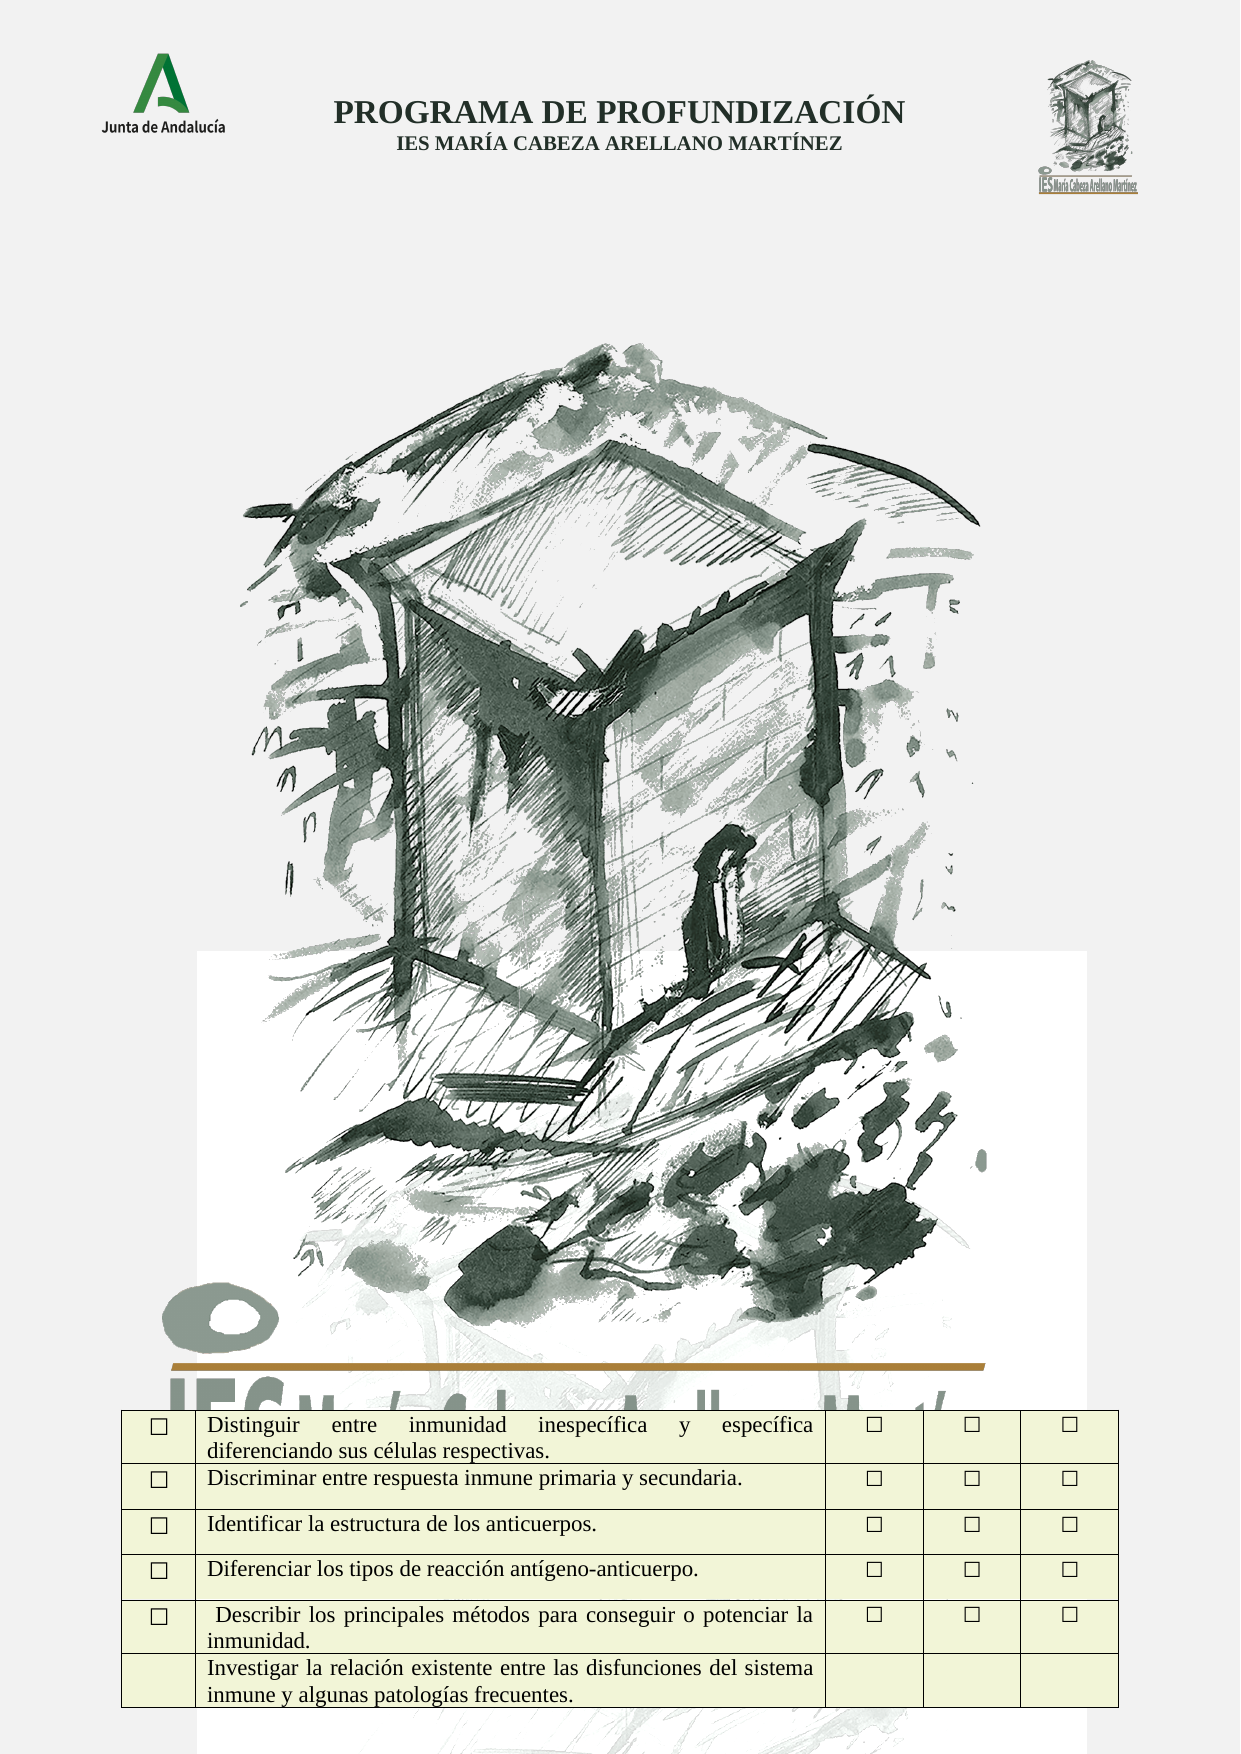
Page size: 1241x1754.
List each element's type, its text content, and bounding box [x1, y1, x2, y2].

table_cell ☐ [1021, 1464, 1118, 1509]
table_cell ☐ [1021, 1510, 1118, 1554]
table_cell [122, 1654, 195, 1707]
table_cell Discriminar entre respuesta inmune primaria y secundaria. [196, 1464, 825, 1509]
table_cell ☐ [826, 1464, 923, 1509]
table_cell ☐ [924, 1510, 1020, 1554]
table_cell ☐ [924, 1555, 1020, 1599]
table_cell [924, 1654, 1020, 1707]
table_cell ☐ [122, 1411, 195, 1463]
table_cell ☐ [826, 1555, 923, 1599]
picture [132, 44, 1146, 1410]
table_cell ☐ [826, 1411, 923, 1463]
table_cell [826, 1654, 923, 1707]
table_cell ☐ [1021, 1411, 1118, 1463]
table_cell ☐ [122, 1555, 195, 1599]
table_cell ☐ [1021, 1555, 1118, 1599]
table_cell ☐ [122, 1601, 195, 1653]
table_cell [1021, 1654, 1118, 1707]
table_cell Identificar la estructura de los anticuerpos. [196, 1510, 825, 1554]
table_cell Distinguir entre inmunidad inespecífica y específica diferenciando sus células respectivas. [196, 1411, 825, 1463]
table_cell ☐ [122, 1510, 195, 1554]
table_cell ☐ [1021, 1601, 1118, 1653]
table_cell ☐ [826, 1601, 923, 1653]
table_cell ☐ [924, 1601, 1020, 1653]
table_cell Describir los principales métodos para conseguir o potenciar la inmunidad. [196, 1601, 825, 1653]
picture [91, 47, 236, 139]
table_cell ☐ [924, 1464, 1020, 1509]
table_cell Investigar la relación existente entre las disfunciones del sistema inmune y algunas patologías frecuentes. [196, 1654, 825, 1707]
table_cell ☐ [924, 1411, 1020, 1463]
table_cell ☐ [122, 1464, 195, 1509]
table_cell Diferenciar los tipos de reacción antígeno-anticuerpo. [196, 1555, 825, 1599]
table_cell ☐ [826, 1510, 923, 1554]
